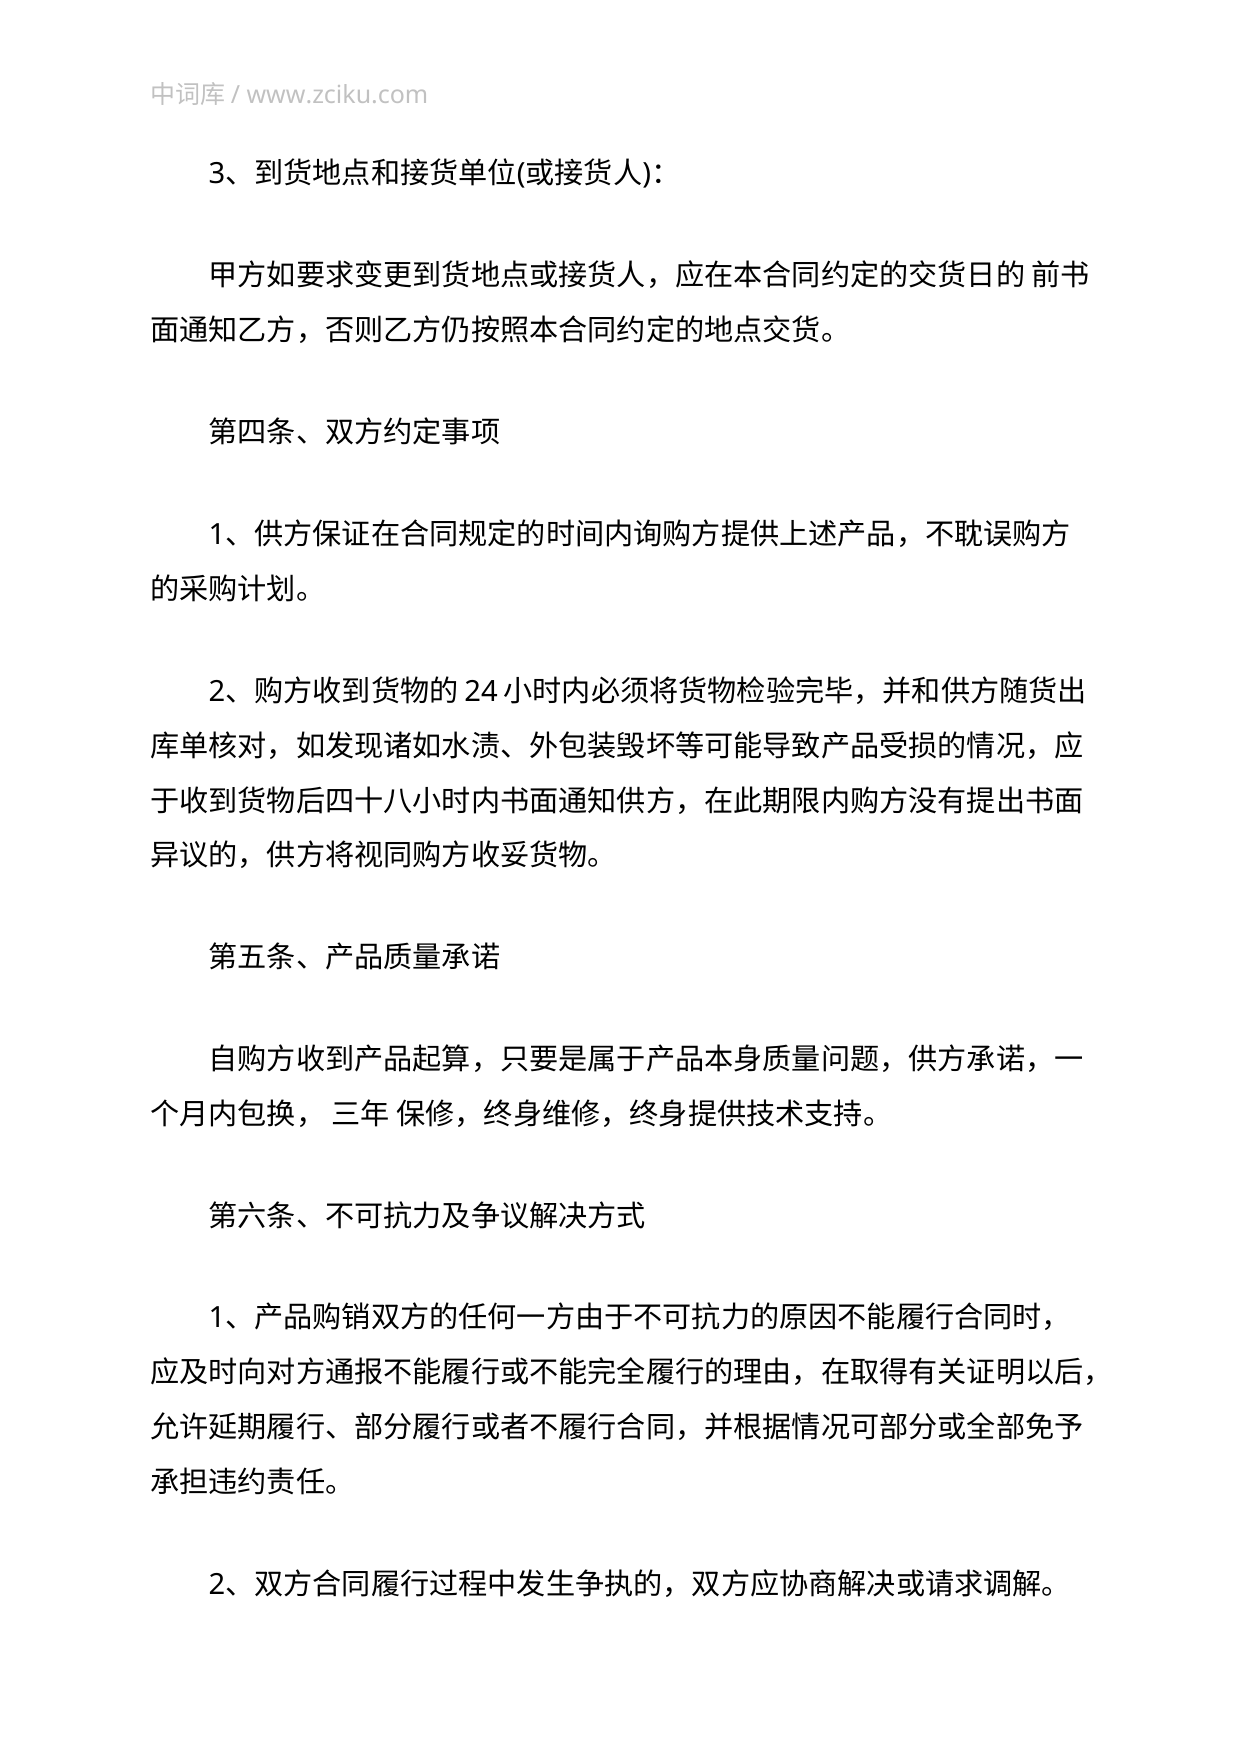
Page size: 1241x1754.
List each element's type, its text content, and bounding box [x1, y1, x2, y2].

text 2、双方合同履行过程中发生争执的，双方应协商解决或请求调解。 [150, 1561, 1090, 1603]
text 第六条、不可抗力及争议解决方式 [150, 1192, 1090, 1234]
text 1、产品购销双方的任何一方由于不可抗力的原因不能履行合同时，应及时向对方通报不能履行或不能完全履行的理由，在取得有关证明以后，允许延期履行、部分履行或者不履行合同，并根据情况可部分或全部免予承担违约责任。 [150, 1294, 1090, 1501]
text 3、到货地点和接货单位(或接货人)： [150, 150, 1090, 192]
text 第五条、产品质量承诺 [150, 934, 1090, 976]
text 第四条、双方约定事项 [150, 409, 1090, 451]
text 1、供方保证在合同规定的时间内询购方提供上述产品，不耽误购方的采购计划。 [150, 510, 1090, 608]
text 甲方如要求变更到货地点或接货人，应在本合同约定的交货日的 前书面通知乙方，否则乙方仍按照本合同约定的地点交货。 [150, 252, 1090, 349]
text 2、购方收到货物的24小时内必须将货物检验完毕，并和供方随货出库单核对，如发现诸如水渍、外包装毁坏等可能导致产品受损的情况，应于收到货物后四十八小时内书面通知供方，在此期限内购方没有提出书面异议的，供方将视同购方收妥货物。 [150, 667, 1090, 874]
text 自购方收到产品起算，只要是属于产品本身质量问题，供方承诺，一个月内包换， 三年 保修，终身维修，终身提供技术支持。 [150, 1036, 1090, 1133]
